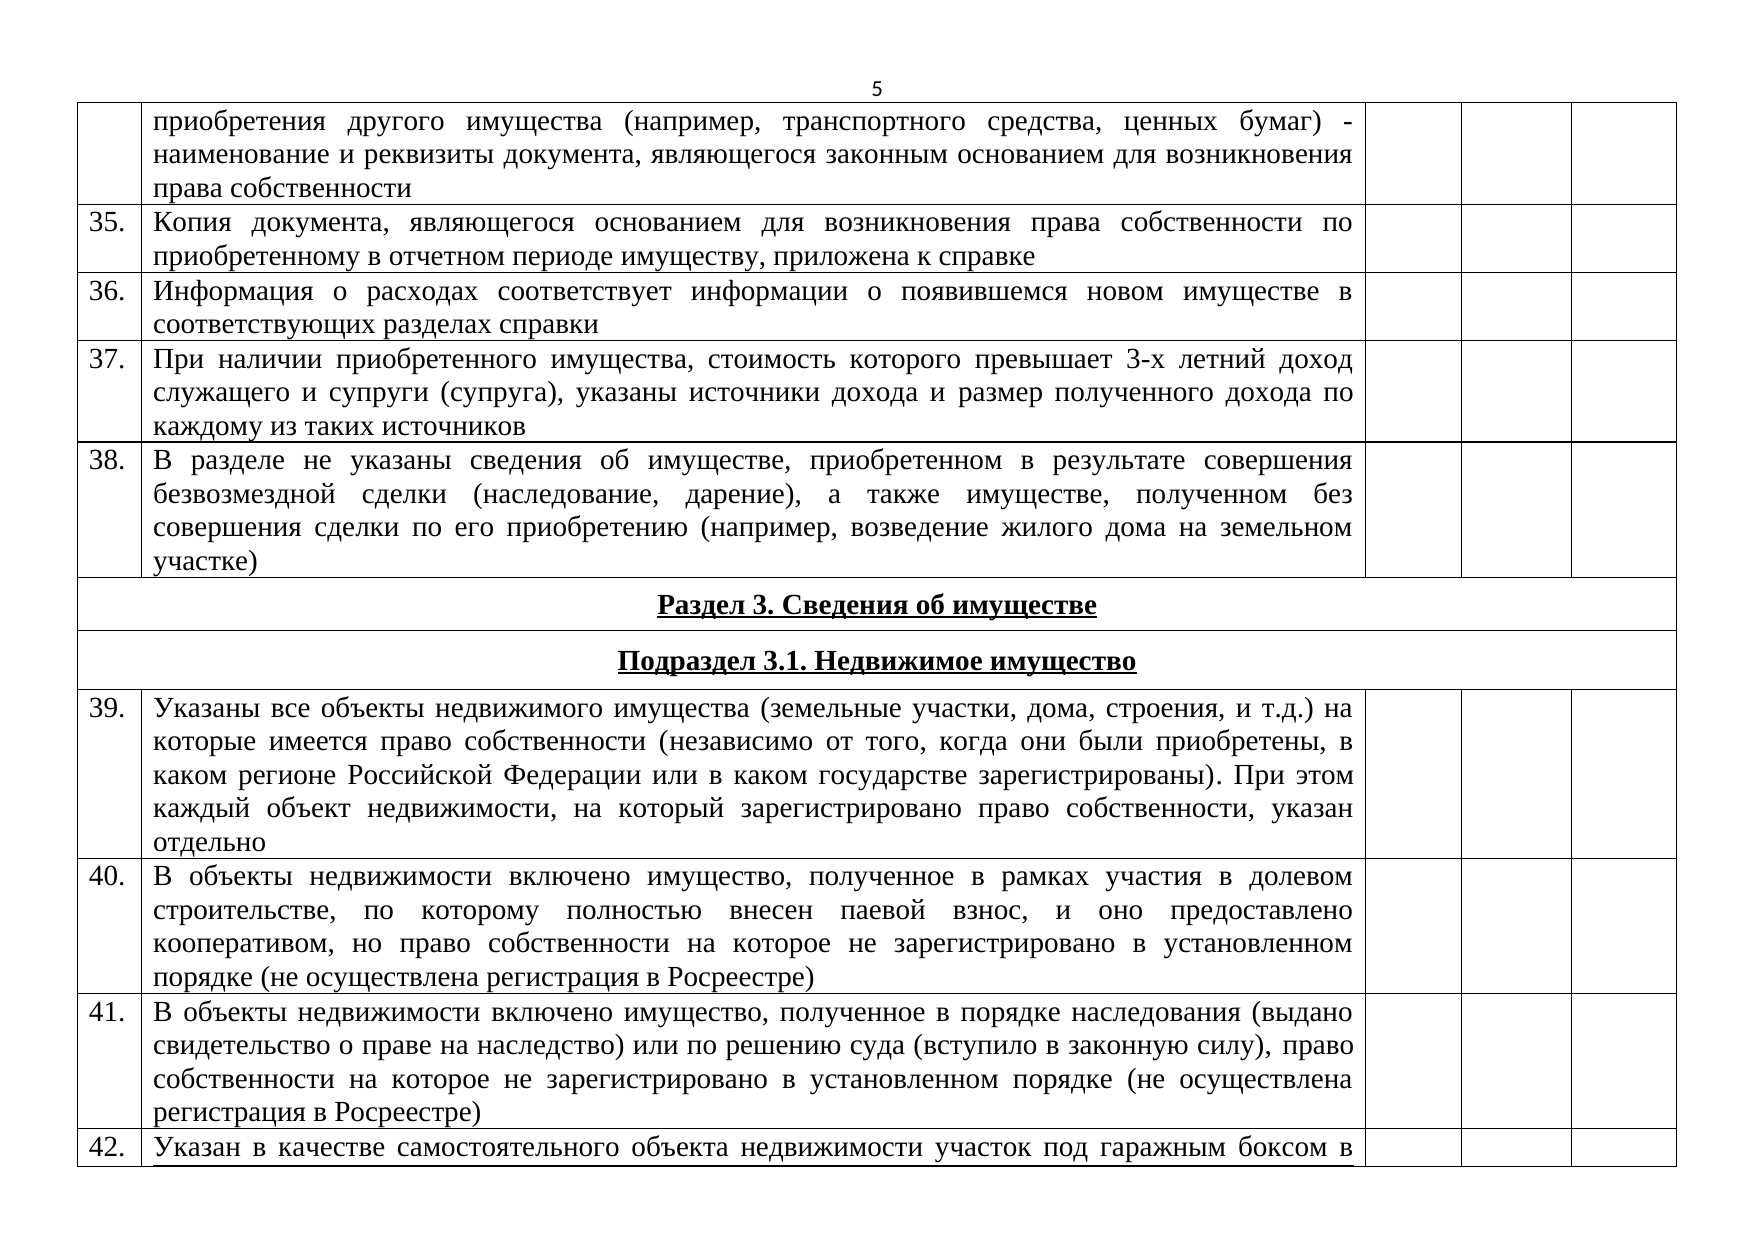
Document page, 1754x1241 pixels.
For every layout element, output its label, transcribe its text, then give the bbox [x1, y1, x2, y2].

table_cell [1366, 273, 1461, 340]
table_cell В объекты недвижимости включено имущество, полученное в рамках участия в долевом строительстве, по которому полностью внесен паевой взнос, и оно предоставлено кооперативом, но право собственности на которое не зарегистрировано в установленном порядке (не осуществлена регистрация в Росреестре) [142, 859, 1365, 993]
table_cell [1366, 1129, 1461, 1166]
table_cell [1462, 994, 1571, 1128]
table_cell [1572, 341, 1676, 441]
table_cell [78, 690, 141, 857]
table_cell Указаны все объекты недвижимого имущества (земельные участки, дома, строения, и т.д.) на которые имеется право собственности (независимо от того, когда они были приобретены, в каком регионе Российской Федерации или в каком государстве зарегистрированы). При этом каждый объект недвижимости, на который зарегистрировано право собственности, указан отдельно [142, 690, 1365, 857]
table_cell Копия документа, являющегося основанием для возникновения права собственности по приобретенному в отчетном периоде имуществу, приложена к справке [142, 205, 1365, 272]
table_cell [1462, 1129, 1571, 1166]
table_cell В объекты недвижимости включено имущество, полученное в порядке наследования (выдано свидетельство о праве на наследство) или по решению суда (вступило в законную силу), право собственности на которое не зарегистрировано в установленном порядке (не осуществлена регистрация в Росреестре) [142, 994, 1365, 1128]
table_cell [1366, 690, 1461, 857]
table_cell [1572, 273, 1676, 340]
table_cell [1572, 205, 1676, 272]
table_cell [1462, 273, 1571, 340]
table_cell [1462, 443, 1571, 577]
table_cell [1462, 341, 1571, 441]
table_cell [1366, 859, 1461, 993]
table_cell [142, 1129, 1365, 1166]
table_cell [142, 103, 1365, 203]
table_cell При наличии приобретенного имущества, стоимость которого превышает 3-х летний доход служащего и супруги (супруга), указаны источники дохода и размер полученного дохода по каждому из таких источников [142, 341, 1365, 441]
table_cell [78, 1129, 141, 1166]
table_cell Раздел 3. Сведения об имуществе [78, 578, 1676, 630]
table_cell [78, 443, 141, 577]
table_cell [78, 103, 141, 203]
table_cell [1572, 859, 1676, 993]
table_cell [78, 994, 141, 1128]
table_cell [1572, 443, 1676, 577]
table_cell [78, 205, 141, 272]
table_cell [78, 341, 141, 441]
table_cell [1572, 690, 1676, 857]
table_cell В разделе не указаны сведения об имуществе, приобретенном в результате совершения безвозмездной сделки (наследование, дарение), а также имуществе, полученном без совершения сделки по его приобретению (например, возведение жилого дома на земельном участке) [142, 443, 1365, 577]
table_cell [1572, 994, 1676, 1128]
table_cell [1462, 859, 1571, 993]
table_cell [78, 859, 141, 993]
table_cell [1462, 103, 1571, 203]
table_cell [1462, 205, 1571, 272]
table_cell [78, 273, 141, 340]
table_cell [1366, 103, 1461, 203]
table_cell [1366, 994, 1461, 1128]
table_cell [1366, 443, 1461, 577]
table_cell [1462, 690, 1571, 857]
table_cell [1366, 341, 1461, 441]
table_cell Информация о расходах соответствует информации о появившемся новом имуществе в соответствующих разделах справки [142, 273, 1365, 340]
table_cell Подраздел 3.1. Недвижимое имущество [78, 631, 1676, 689]
table_cell [1366, 205, 1461, 272]
table_cell [1572, 103, 1676, 203]
table_cell [1572, 1129, 1676, 1166]
